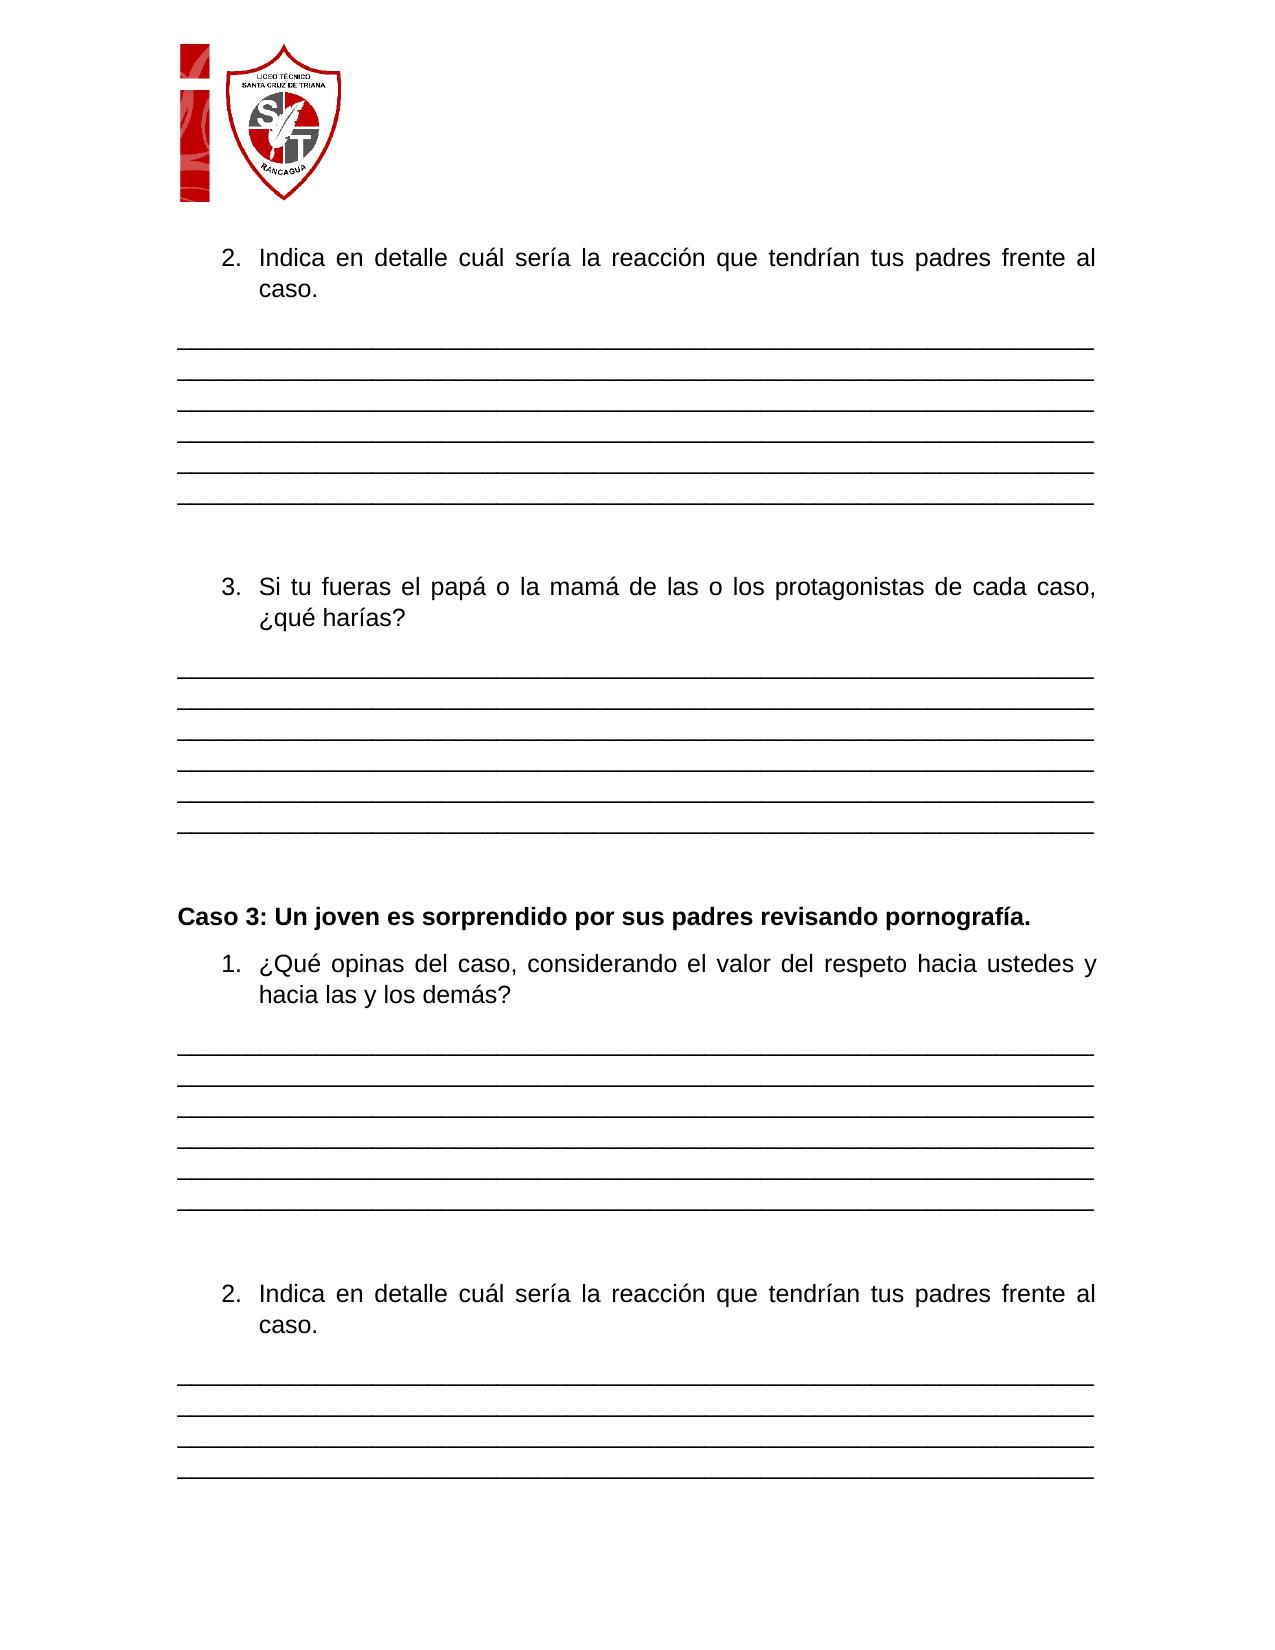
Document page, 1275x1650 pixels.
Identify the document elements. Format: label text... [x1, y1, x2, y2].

picture [177, 40, 346, 202]
list Si tu fueras el papá o la mamá de las o los protagonistas de cada caso, ¿qué harías? [221, 572, 1098, 632]
text Caso 3: Un joven es sorprendido por sus padres revisando pornografía. [177, 902, 1098, 931]
list Indica en detalle cuál sería la reacción que tendrían tus padres frente al caso. [221, 1279, 1098, 1339]
list ¿Qué opinas del caso, considerando el valor del respeto hacia ustedes y hacia las y los demás? [221, 949, 1098, 1009]
list Indica en detalle cuál sería la reacción que tendrían tus padres frente al caso. [221, 243, 1098, 303]
